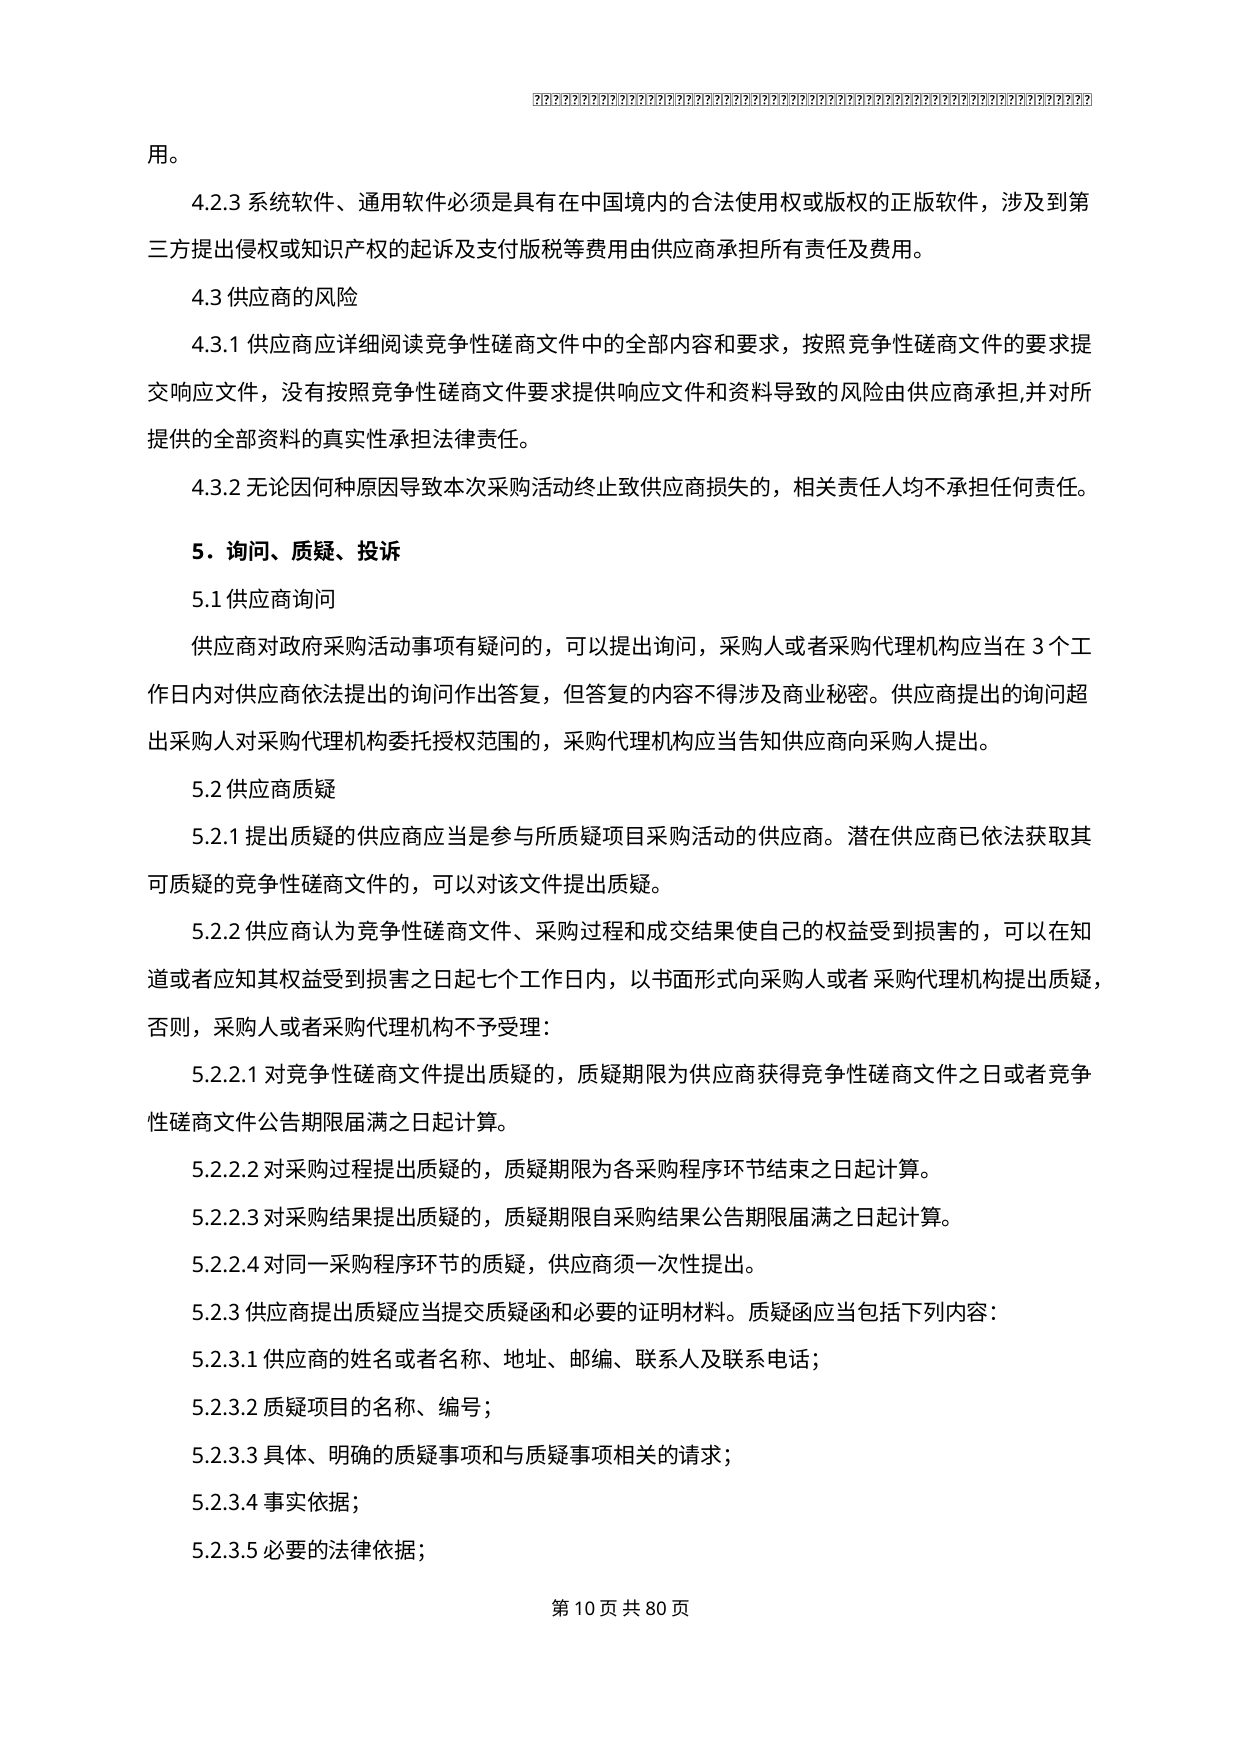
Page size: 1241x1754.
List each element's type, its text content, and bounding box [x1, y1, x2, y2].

text 5.2.1提出质疑的供应商应当是参与所质疑项目采购活动的供应商。潜在供应商已依法获取其可质疑的竞争性磋商文件的，可以对该文件提出质疑。 [148, 819, 1092, 898]
text 5.2.2.2对采购过程提出质疑的，质疑期限为各采购程序环节结束之日起计算。 [148, 1152, 1092, 1184]
text 4.2.3 系统软件、通用软件必须是具有在中国境内的合法使用权或版权的正版软件，涉及到第三方提出侵权或知识产权的起诉及支付版税等费用由供应商承担所有责任及费用。 [148, 184, 1092, 264]
text 5.2供应商质疑 [148, 772, 1092, 803]
text 5.2.3.1供应商的姓名或者名称、地址、邮编、联系人及联系电话； [148, 1342, 1092, 1374]
text 5.2.3供应商提出质疑应当提交质疑函和必要的证明材料。质疑函应当包括下列内容： [148, 1295, 1092, 1327]
text 5.2.2.3对采购结果提出质疑的，质疑期限自采购结果公告期限届满之日起计算。 [148, 1200, 1092, 1231]
text 5.2.3.3具体、明确的质疑事项和与质疑事项相关的请求； [148, 1438, 1092, 1469]
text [148, 137, 1092, 169]
text 5.2.2供应商认为竞争性磋商文件、采购过程和成交结果使自己的权益受到损害的，可以在知道或者应知其权益受到损害之日起七个工作日内，以书面形式向采购人或者采购代理机构提出质疑，否则，采购人或者采购代理机构不予受理： [148, 914, 1092, 1041]
text 5.2.3.2质疑项目的名称、编号； [148, 1390, 1092, 1422]
text 4.3供应商的风险 [148, 280, 1092, 311]
text 供应商对政府采购活动事项有疑问的，可以提出询问，采购人或者采购代理机构应当在3个工作日内对供应商依法提出的询问作出答复，但答复的内容不得涉及商业秘密。供应商提出的询问超出采购人对采购代理机构委托授权范围的，采购代理机构应当告知供应商向采购人提出。 [148, 629, 1092, 756]
text 4.3.1 供应商应详细阅读竞争性磋商文件中的全部内容和要求，按照竞争性磋商文件的要求提交响应文件，没有按照竞争性磋商文件要求提供响应文件和资料导致的风险由供应商承担,并对所提供的全部资料的真实性承担法律责任。 [148, 327, 1092, 454]
text 5.2.3.4事实依据； [148, 1485, 1092, 1517]
text 4.3.2 无论因何种原因导致本次采购活动终止致供应商损失的，相关责任人均不承担任何责任。 [148, 470, 1092, 502]
text 5.2.2.1对竞争性磋商文件提出质疑的，质疑期限为供应商获得竞争性磋商文件之日或者竞争性磋商文件公告期限届满之日起计算。 [148, 1057, 1092, 1136]
list 询问、质疑、投诉 [148, 534, 1092, 566]
text 5.1供应商询问 [148, 582, 1092, 613]
text 5.2.3.5必要的法律依据； [148, 1533, 1092, 1565]
text 5.2.2.4对同一采购程序环节的质疑，供应商须一次性提出。 [148, 1247, 1092, 1279]
